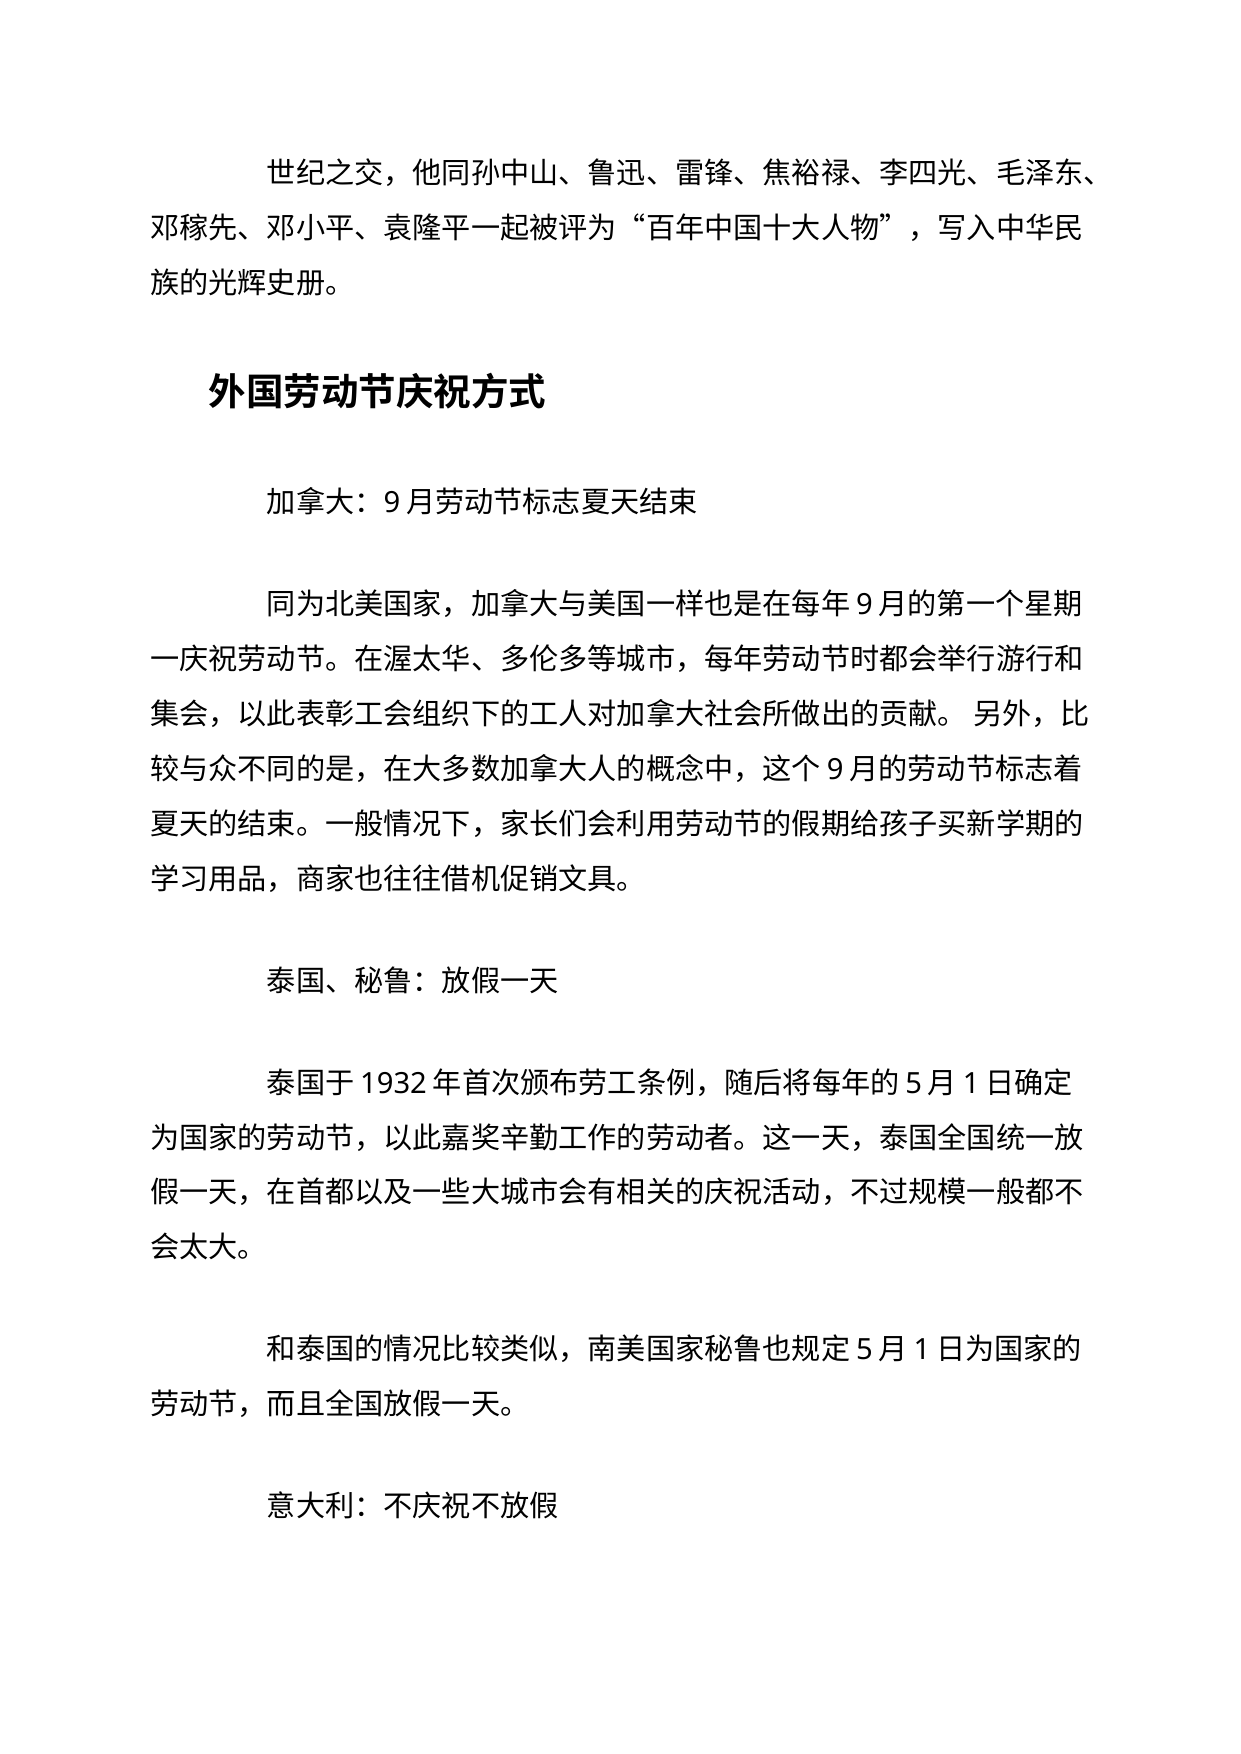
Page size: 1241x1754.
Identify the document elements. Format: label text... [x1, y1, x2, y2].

text 意大利：不庆祝不放假 [150, 1482, 1090, 1525]
text 泰国、秘鲁：放假一天 [150, 957, 1090, 1000]
text 和泰国的情况比较类似，南美国家秘鲁也规定5月1日为国家的劳动节，而且全国放假一天。 [150, 1326, 1090, 1423]
text 世纪之交，他同孙中山、鲁迅、雷锋、焦裕禄、李四光、毛泽东、邓稼先、邓小平、袁隆平一起被评为“百年中国十大人物”，写入中华民族的光辉史册。 [150, 150, 1090, 302]
text 加拿大：9月劳动节标志夏天结束 [150, 479, 1090, 521]
text 外国劳动节庆祝方式 [150, 362, 1090, 416]
text 泰国于1932年首次颁布劳工条例，随后将每年的5月1日确定为国家的劳动节，以此嘉奖辛勤工作的劳动者。这一天，泰国全国统一放假一天，在首都以及一些大城市会有相关的庆祝活动，不过规模一般都不会太大。 [150, 1059, 1090, 1266]
text 同为北美国家，加拿大与美国一样也是在每年9月的第一个星期一庆祝劳动节。在渥太华、多伦多等城市，每年劳动节时都会举行游行和集会，以此表彰工会组织下的工人对加拿大社会所做出的贡献。 另外，比较与众不同的是，在大多数加拿大人的概念中，这个9月的劳动节标志着夏天的结束。一般情况下，家长们会利用劳动节的假期给孩子买新学期的学习用品，商家也往往借机促销文具。 [150, 581, 1090, 898]
